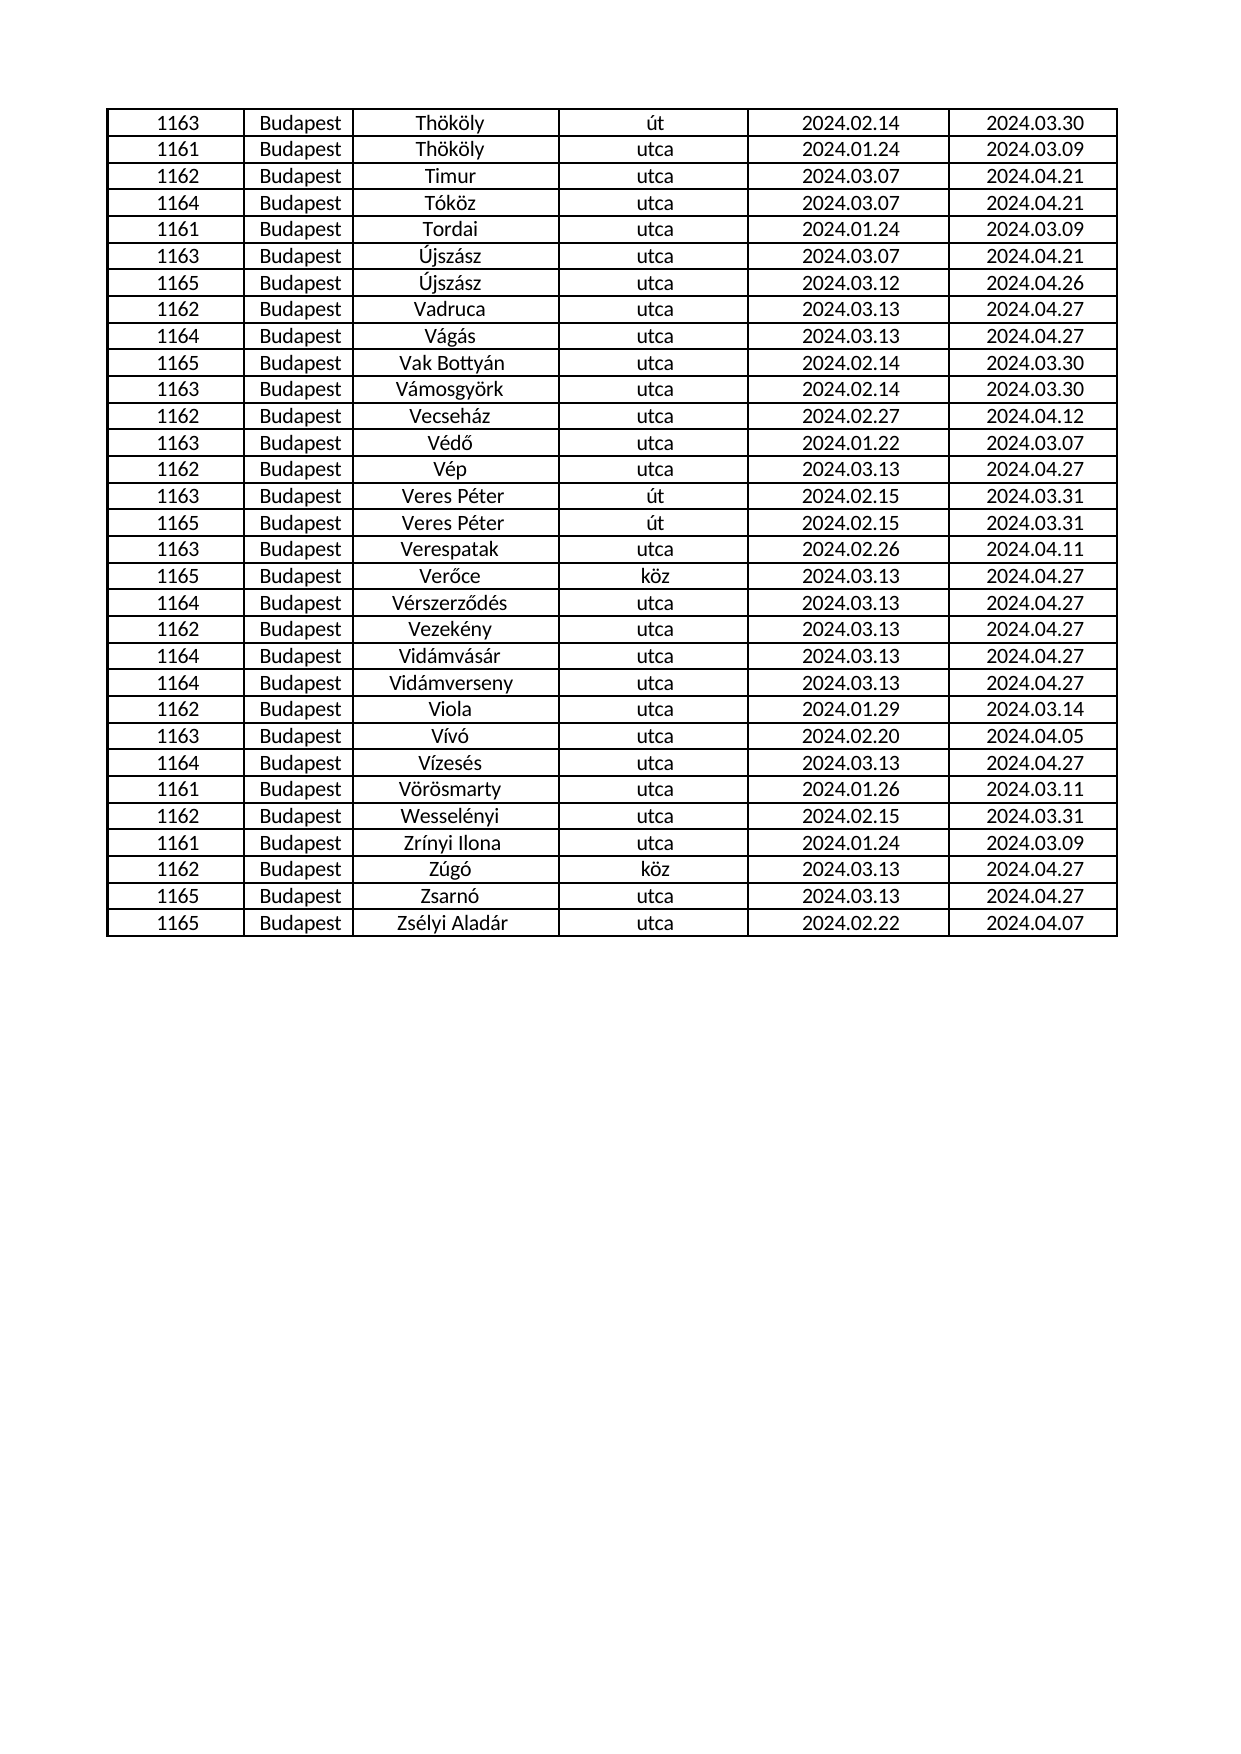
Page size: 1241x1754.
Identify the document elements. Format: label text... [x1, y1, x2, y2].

table_cell 1165 [109, 564, 243, 588]
table_cell 1163 [109, 110, 243, 135]
table_cell utca [560, 297, 747, 322]
table_cell Budapest [245, 137, 352, 162]
table_cell Budapest [245, 430, 352, 455]
table_cell utca [560, 670, 747, 695]
table_cell 1165 [109, 350, 243, 375]
table_cell 1164 [109, 324, 243, 348]
table_cell utca [560, 537, 747, 562]
table_cell Zsarnó [354, 884, 558, 908]
table_cell utca [560, 830, 747, 855]
table_cell utca [560, 590, 747, 615]
table_cell 2024.02.15 [749, 484, 948, 508]
table_cell Budapest [245, 217, 352, 242]
table_cell Budapest [245, 164, 352, 188]
table_cell 2024.04.26 [950, 270, 1116, 295]
table_cell 2024.02.15 [749, 510, 948, 535]
table_cell 2024.01.22 [749, 430, 948, 455]
table_cell 2024.02.14 [749, 377, 948, 402]
table_cell Újszász [354, 244, 558, 268]
table_cell 2024.02.27 [749, 404, 948, 428]
table_cell utca [560, 164, 747, 188]
table_cell 1164 [109, 644, 243, 668]
table_cell utca [560, 350, 747, 375]
table_cell 1162 [109, 404, 243, 428]
table_cell Védő [354, 430, 558, 455]
table_cell Vak Bottyán [354, 350, 558, 375]
table_cell 2024.03.13 [749, 564, 948, 588]
table_cell út [560, 510, 747, 535]
table_cell 2024.03.13 [749, 590, 948, 615]
table_cell Thököly [354, 110, 558, 135]
table_cell Budapest [245, 804, 352, 828]
table_cell 2024.04.27 [950, 884, 1116, 908]
table_cell utca [560, 244, 747, 268]
table_cell Viola [354, 697, 558, 722]
table_cell Zsélyi Aladár [354, 910, 558, 935]
table_cell 2024.03.13 [749, 324, 948, 348]
table_cell 2024.04.12 [950, 404, 1116, 428]
table_cell Budapest [245, 244, 352, 268]
table_cell Veres Péter [354, 484, 558, 508]
table_cell Budapest [245, 644, 352, 668]
table_cell utca [560, 324, 747, 348]
table_cell 1162 [109, 617, 243, 642]
table_cell 1165 [109, 510, 243, 535]
table_cell Vezekény [354, 617, 558, 642]
table_cell köz [560, 564, 747, 588]
table_cell 2024.01.26 [749, 777, 948, 802]
table_cell 2024.03.07 [749, 190, 948, 215]
table_cell Budapest [245, 857, 352, 882]
table_cell Budapest [245, 324, 352, 348]
table_cell utca [560, 910, 747, 935]
table_cell Tordai [354, 217, 558, 242]
table_cell Vérszerződés [354, 590, 558, 615]
table_cell 2024.04.11 [950, 537, 1116, 562]
table_cell 1164 [109, 750, 243, 775]
table_cell 2024.03.31 [950, 510, 1116, 535]
table_cell 1161 [109, 217, 243, 242]
table_cell Budapest [245, 697, 352, 722]
table_cell utca [560, 884, 747, 908]
table_cell 2024.04.21 [950, 164, 1116, 188]
table_cell 2024.03.13 [749, 884, 948, 908]
table_cell út [560, 484, 747, 508]
table_cell utca [560, 270, 747, 295]
table_cell Budapest [245, 377, 352, 402]
table_cell 2024.01.24 [749, 217, 948, 242]
table_cell 1165 [109, 884, 243, 908]
table_cell Budapest [245, 884, 352, 908]
table_cell 2024.04.21 [950, 190, 1116, 215]
table_cell 2024.01.29 [749, 697, 948, 722]
table_cell 2024.04.27 [950, 750, 1116, 775]
table_cell Vép [354, 457, 558, 482]
table_cell 2024.01.24 [749, 137, 948, 162]
table_cell Budapest [245, 270, 352, 295]
table_cell utca [560, 777, 747, 802]
table_cell 1163 [109, 484, 243, 508]
table_cell utca [560, 457, 747, 482]
table_cell Thököly [354, 137, 558, 162]
table_cell 2024.02.14 [749, 110, 948, 135]
table_cell Vámosgyörk [354, 377, 558, 402]
table_cell Vágás [354, 324, 558, 348]
table_cell Vadruca [354, 297, 558, 322]
table_cell 1161 [109, 830, 243, 855]
table_cell 2024.03.13 [749, 670, 948, 695]
table_cell utca [560, 724, 747, 748]
table_cell utca [560, 217, 747, 242]
table_cell Budapest [245, 590, 352, 615]
table_cell 2024.03.13 [749, 857, 948, 882]
table_cell Vízesés [354, 750, 558, 775]
table_cell utca [560, 750, 747, 775]
table_cell 2024.04.27 [950, 857, 1116, 882]
table_cell Budapest [245, 564, 352, 588]
table_cell 2024.04.27 [950, 564, 1116, 588]
table_cell Budapest [245, 457, 352, 482]
table_cell 2024.02.20 [749, 724, 948, 748]
table_cell 2024.04.07 [950, 910, 1116, 935]
table_cell Budapest [245, 404, 352, 428]
table_cell 1165 [109, 270, 243, 295]
table_cell 1164 [109, 590, 243, 615]
table_cell 2024.03.30 [950, 110, 1116, 135]
table_cell 1162 [109, 857, 243, 882]
table_cell Wesselényi [354, 804, 558, 828]
table_cell 2024.04.27 [950, 590, 1116, 615]
table_cell Budapest [245, 510, 352, 535]
table_cell 2024.04.27 [950, 644, 1116, 668]
table_cell Zúgó [354, 857, 558, 882]
table_cell 2024.04.27 [950, 324, 1116, 348]
table_cell Budapest [245, 297, 352, 322]
table_cell út [560, 110, 747, 135]
table_cell 1162 [109, 297, 243, 322]
table_cell 2024.04.27 [950, 457, 1116, 482]
table_cell 1162 [109, 164, 243, 188]
table_cell Zrínyi Ilona [354, 830, 558, 855]
table_cell Budapest [245, 777, 352, 802]
table_cell 2024.03.12 [749, 270, 948, 295]
table_cell utca [560, 190, 747, 215]
table_cell utca [560, 377, 747, 402]
table_cell 2024.03.31 [950, 484, 1116, 508]
table_cell utca [560, 804, 747, 828]
table_cell Vörösmarty [354, 777, 558, 802]
table_cell utca [560, 617, 747, 642]
table_cell 1163 [109, 377, 243, 402]
table_cell 2024.04.27 [950, 297, 1116, 322]
table_cell 2024.03.30 [950, 377, 1116, 402]
table_cell 1161 [109, 137, 243, 162]
table_cell Budapest [245, 110, 352, 135]
table_cell Budapest [245, 724, 352, 748]
table_cell Verespatak [354, 537, 558, 562]
table_cell Budapest [245, 537, 352, 562]
table_cell 2024.02.14 [749, 350, 948, 375]
table_cell Timur [354, 164, 558, 188]
table_cell utca [560, 404, 747, 428]
table_cell 2024.03.31 [950, 804, 1116, 828]
table_cell 2024.04.27 [950, 670, 1116, 695]
table_cell Budapest [245, 670, 352, 695]
table_cell 1162 [109, 457, 243, 482]
table_cell 2024.03.13 [749, 297, 948, 322]
table_cell 1163 [109, 724, 243, 748]
table_cell utca [560, 137, 747, 162]
table_cell utca [560, 644, 747, 668]
table_cell 2024.03.07 [950, 430, 1116, 455]
table_cell 2024.02.26 [749, 537, 948, 562]
table_cell 2024.03.14 [950, 697, 1116, 722]
table_cell 2024.03.09 [950, 217, 1116, 242]
table_cell 2024.04.21 [950, 244, 1116, 268]
table_cell 2024.03.09 [950, 830, 1116, 855]
table_cell Vidámvásár [354, 644, 558, 668]
table_cell 1161 [109, 777, 243, 802]
table_cell 2024.03.11 [950, 777, 1116, 802]
table_cell Budapest [245, 910, 352, 935]
table_cell Vívó [354, 724, 558, 748]
table_cell 2024.03.13 [749, 750, 948, 775]
table_cell 1164 [109, 670, 243, 695]
table_cell Vidámverseny [354, 670, 558, 695]
table_cell Budapest [245, 830, 352, 855]
table_cell 2024.03.13 [749, 457, 948, 482]
table_cell 1162 [109, 804, 243, 828]
table_cell 1162 [109, 697, 243, 722]
table_cell 2024.03.07 [749, 164, 948, 188]
table_cell Újszász [354, 270, 558, 295]
table_cell Budapest [245, 350, 352, 375]
table_cell 1163 [109, 430, 243, 455]
table_cell Vecseház [354, 404, 558, 428]
table_cell 2024.02.22 [749, 910, 948, 935]
table_cell 2024.03.30 [950, 350, 1116, 375]
table_cell utca [560, 430, 747, 455]
table_cell köz [560, 857, 747, 882]
table_cell 2024.02.15 [749, 804, 948, 828]
table_cell 2024.03.13 [749, 617, 948, 642]
table_cell 2024.03.09 [950, 137, 1116, 162]
table_cell 2024.04.27 [950, 617, 1116, 642]
table_cell Budapest [245, 190, 352, 215]
table_cell 1164 [109, 190, 243, 215]
table_cell Budapest [245, 484, 352, 508]
table_cell 1163 [109, 537, 243, 562]
table_cell Veres Péter [354, 510, 558, 535]
table_cell 2024.03.13 [749, 644, 948, 668]
table_cell 2024.03.07 [749, 244, 948, 268]
table_cell 2024.04.05 [950, 724, 1116, 748]
table_cell 1163 [109, 244, 243, 268]
table_cell utca [560, 697, 747, 722]
table_cell Tóköz [354, 190, 558, 215]
table_cell Verőce [354, 564, 558, 588]
table_cell Budapest [245, 617, 352, 642]
table_cell 2024.01.24 [749, 830, 948, 855]
table_cell Budapest [245, 750, 352, 775]
table_cell 1165 [109, 910, 243, 935]
